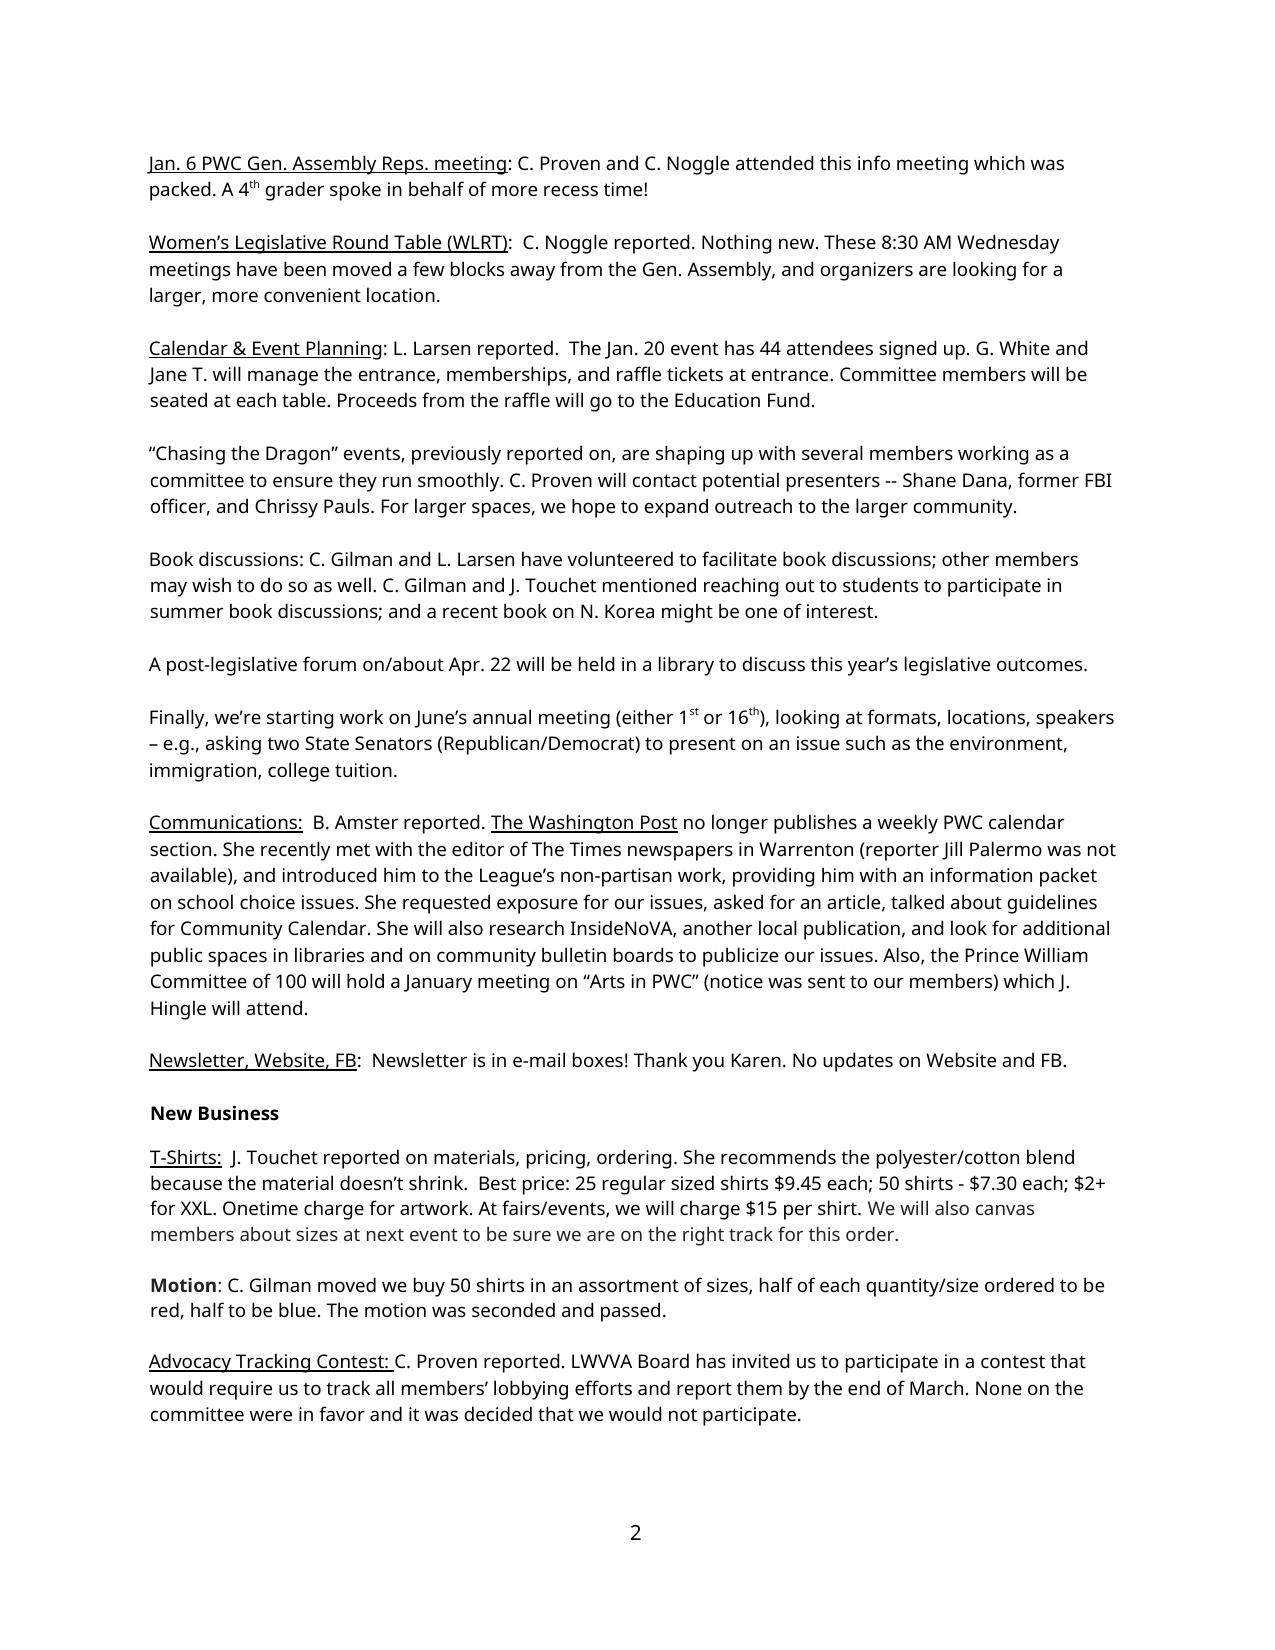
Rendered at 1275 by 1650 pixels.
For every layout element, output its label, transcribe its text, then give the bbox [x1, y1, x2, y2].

text Book discussions: C. Gilman and L. Larsen have volunteered to facilitate book discussions; other members may wish to do so as well. C. Gilman and J. Touchet mentioned reaching out to students to participate in summer book discussions; and a recent book on N. Korea might be one of interest. [148, 546, 1121, 624]
text Newsletter, Website, FB: Newsletter is in e-mail boxes! Thank you Karen. No updates on Website and FB. [148, 1047, 1121, 1073]
text T-Shirts: J. Touchet reported on materials, pricing, ordering. She recommends the polyester/cotton blend because the material doesn’t shrink. Best price: 25 regular sized shirts $9.45 each; 50 shirts - $7.30 each; $2+ for XXL. Onetime charge for artwork. At fairs/events, we will charge $15 per shirt. We will also canvas members about sizes at next event to be sure we are on the right track for this order. [150, 1144, 1121, 1247]
text Women’s Legislative Round Table (WLRT): C. Noggle reported. Nothing new. These 8:30 AM Wednesday meetings have been moved a few blocks away from the Gen. Assembly, and organizers are looking for a larger, more convenient location. [148, 229, 1121, 308]
text A post-legislative forum on/about Apr. 22 will be held in a library to discuss this year’s legislative outcomes. [148, 651, 1121, 677]
text New Business [150, 1100, 1121, 1126]
text Jan. 6 PWC Gen. Assembly Reps. meeting: C. Proven and C. Noggle attended this info meeting which was packed. A 4th grader spoke in behalf of more recess time! [148, 150, 1121, 202]
text Advocacy Tracking Contest: C. Proven reported. LWVVA Board has invited us to participate in a contest that would require us to track all members’ lobbying efforts and report them by the end of March. None on the committee were in favor and it was decided that we would not participate. [148, 1349, 1121, 1427]
text Calendar & Event Planning: L. Larsen reported. The Jan. 20 event has 44 attendees signed up. G. White and Jane T. will manage the entrance, memberships, and raffle tickets at entrance. Committee members will be seated at each table. Proceeds from the raffle will go to the Education Fund. [148, 335, 1121, 413]
text Finally, we’re starting work on June’s annual meeting (either 1st or 16th), looking at formats, locations, speakers – e.g., asking two State Senators (Republican/Democrat) to present on an issue such as the environment, immigration, college tuition. [148, 704, 1121, 782]
text “Chasing the Dragon” events, previously reported on, are shaping up with several members working as a committee to ensure they run smoothly. C. Proven will contact potential presenters -- Shane Dana, former FBI officer, and Chrissy Pauls. For larger spaces, we hope to expand outreach to the larger community. [148, 440, 1121, 519]
text Motion: C. Gilman moved we buy 50 shirts in an assortment of sizes, half of each quantity/size ordered to be red, half to be blue. The motion was seconded and passed. [150, 1272, 1121, 1323]
text Communications: B. Amster reported. The Washington Post no longer publishes a weekly PWC calendar section. She recently met with the editor of The Times newspapers in Warrenton (reporter Jill Palermo was not available), and introduced him to the League’s non-partisan work, providing him with an information packet on school choice issues. She requested exposure for our issues, asked for an article, talked about guidelines for Community Calendar. She will also research InsideNoVA, another local publication, and look for additional public spaces in libraries and on community bulletin boards to publicize our issues. Also, the Prince William Committee of 100 will hold a January meeting on “Arts in PWC” (notice was sent to our members) which J. Hingle will attend. [148, 809, 1121, 1020]
